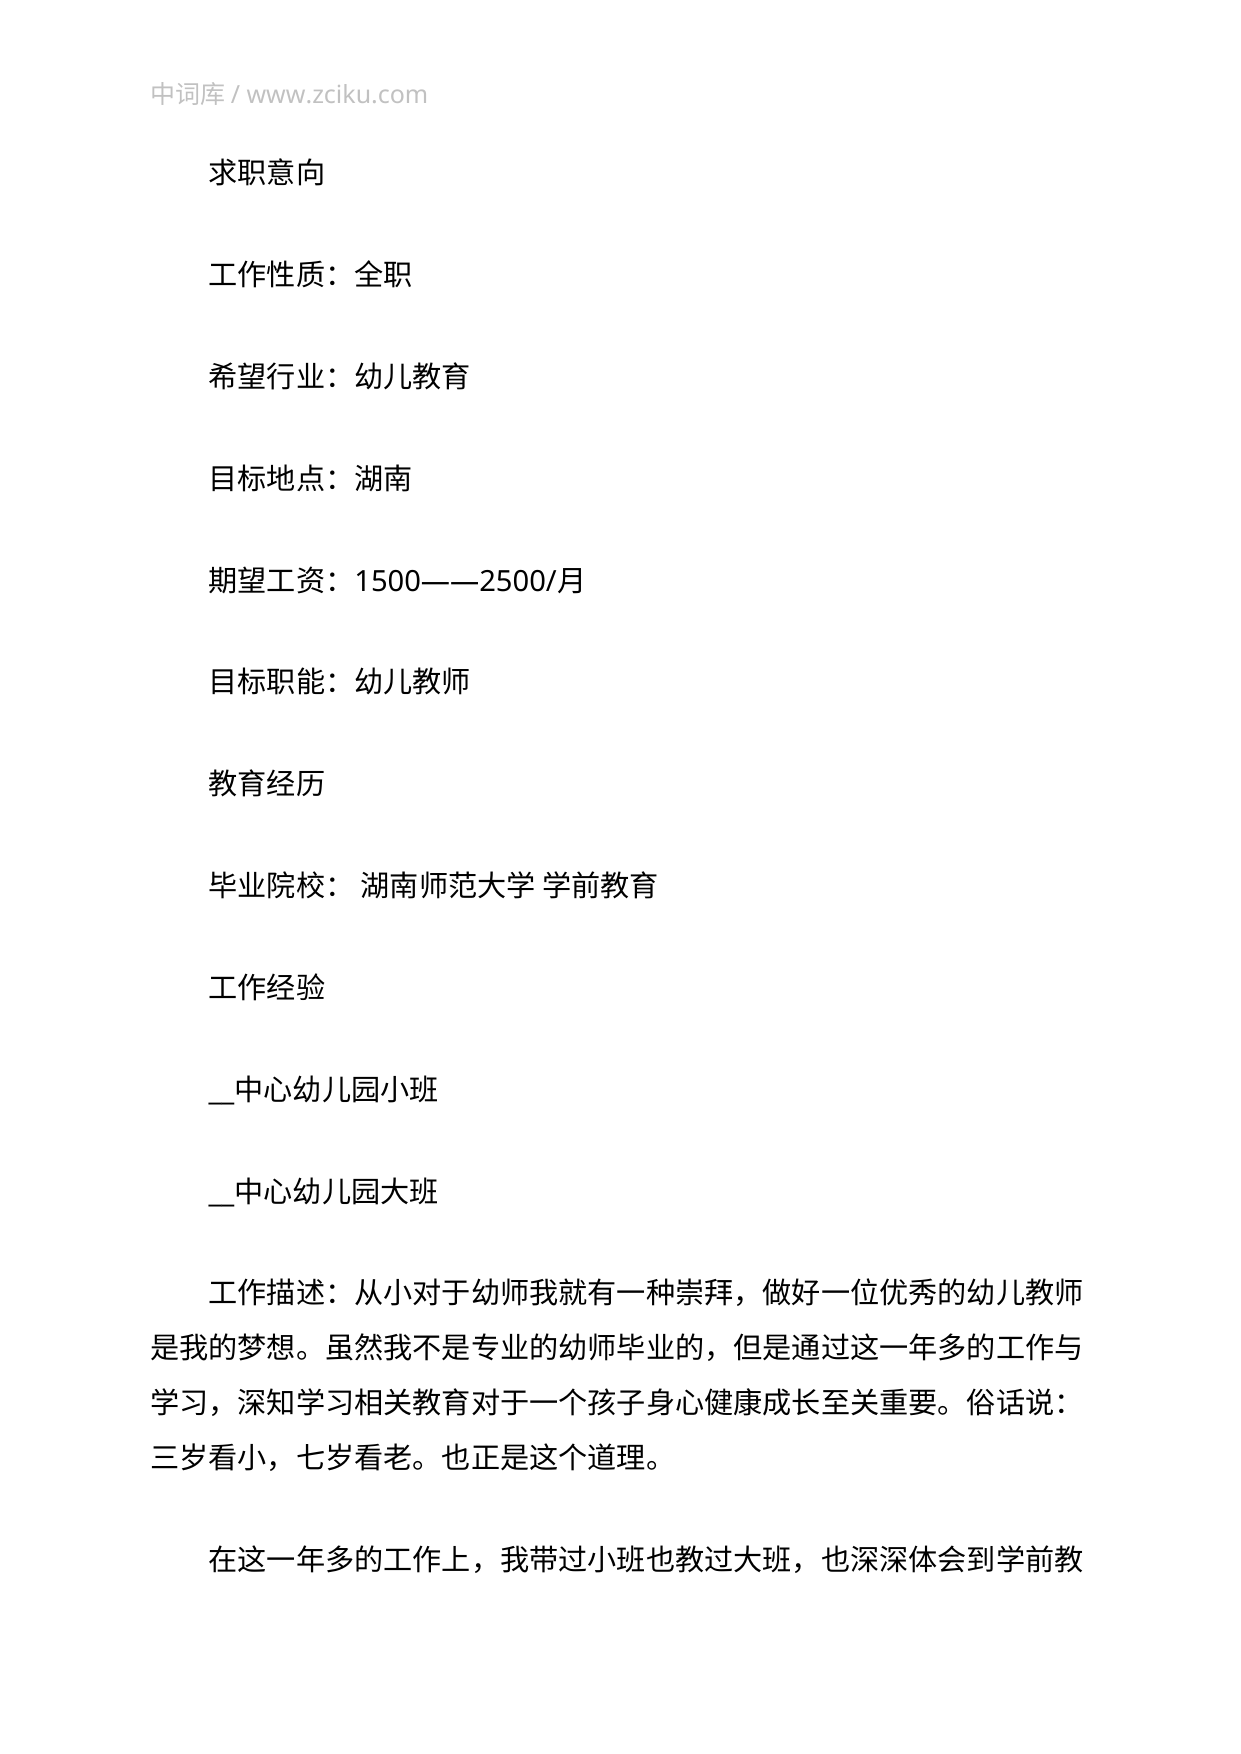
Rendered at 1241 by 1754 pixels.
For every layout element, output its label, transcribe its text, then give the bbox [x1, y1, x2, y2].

text 工作描述：从小对于幼师我就有一种崇拜，做好一位优秀的幼儿教师是我的梦想。虽然我不是专业的幼师毕业的，但是通过这一年多的工作与学习，深知学习相关教育对于一个孩子身心健康成长至关重要。俗话说：三岁看小，七岁看老。也正是这个道理。 [150, 1270, 1090, 1477]
text 工作经验 [150, 964, 1090, 1007]
text 毕业院校： 湖南师范大学 学前教育 [150, 863, 1090, 905]
text __中心幼儿园大班 [150, 1168, 1090, 1211]
text 期望工资：1500——2500/月 [150, 557, 1090, 599]
text 工作性质：全职 [150, 252, 1090, 294]
text __中心幼儿园小班 [150, 1066, 1090, 1108]
text 希望行业：幼儿教育 [150, 353, 1090, 396]
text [150, 1537, 1090, 1579]
text 求职意向 [150, 150, 1090, 192]
text 目标职能：幼儿教师 [150, 659, 1090, 701]
text 教育经历 [150, 761, 1090, 803]
text 目标地点：湖南 [150, 455, 1090, 498]
